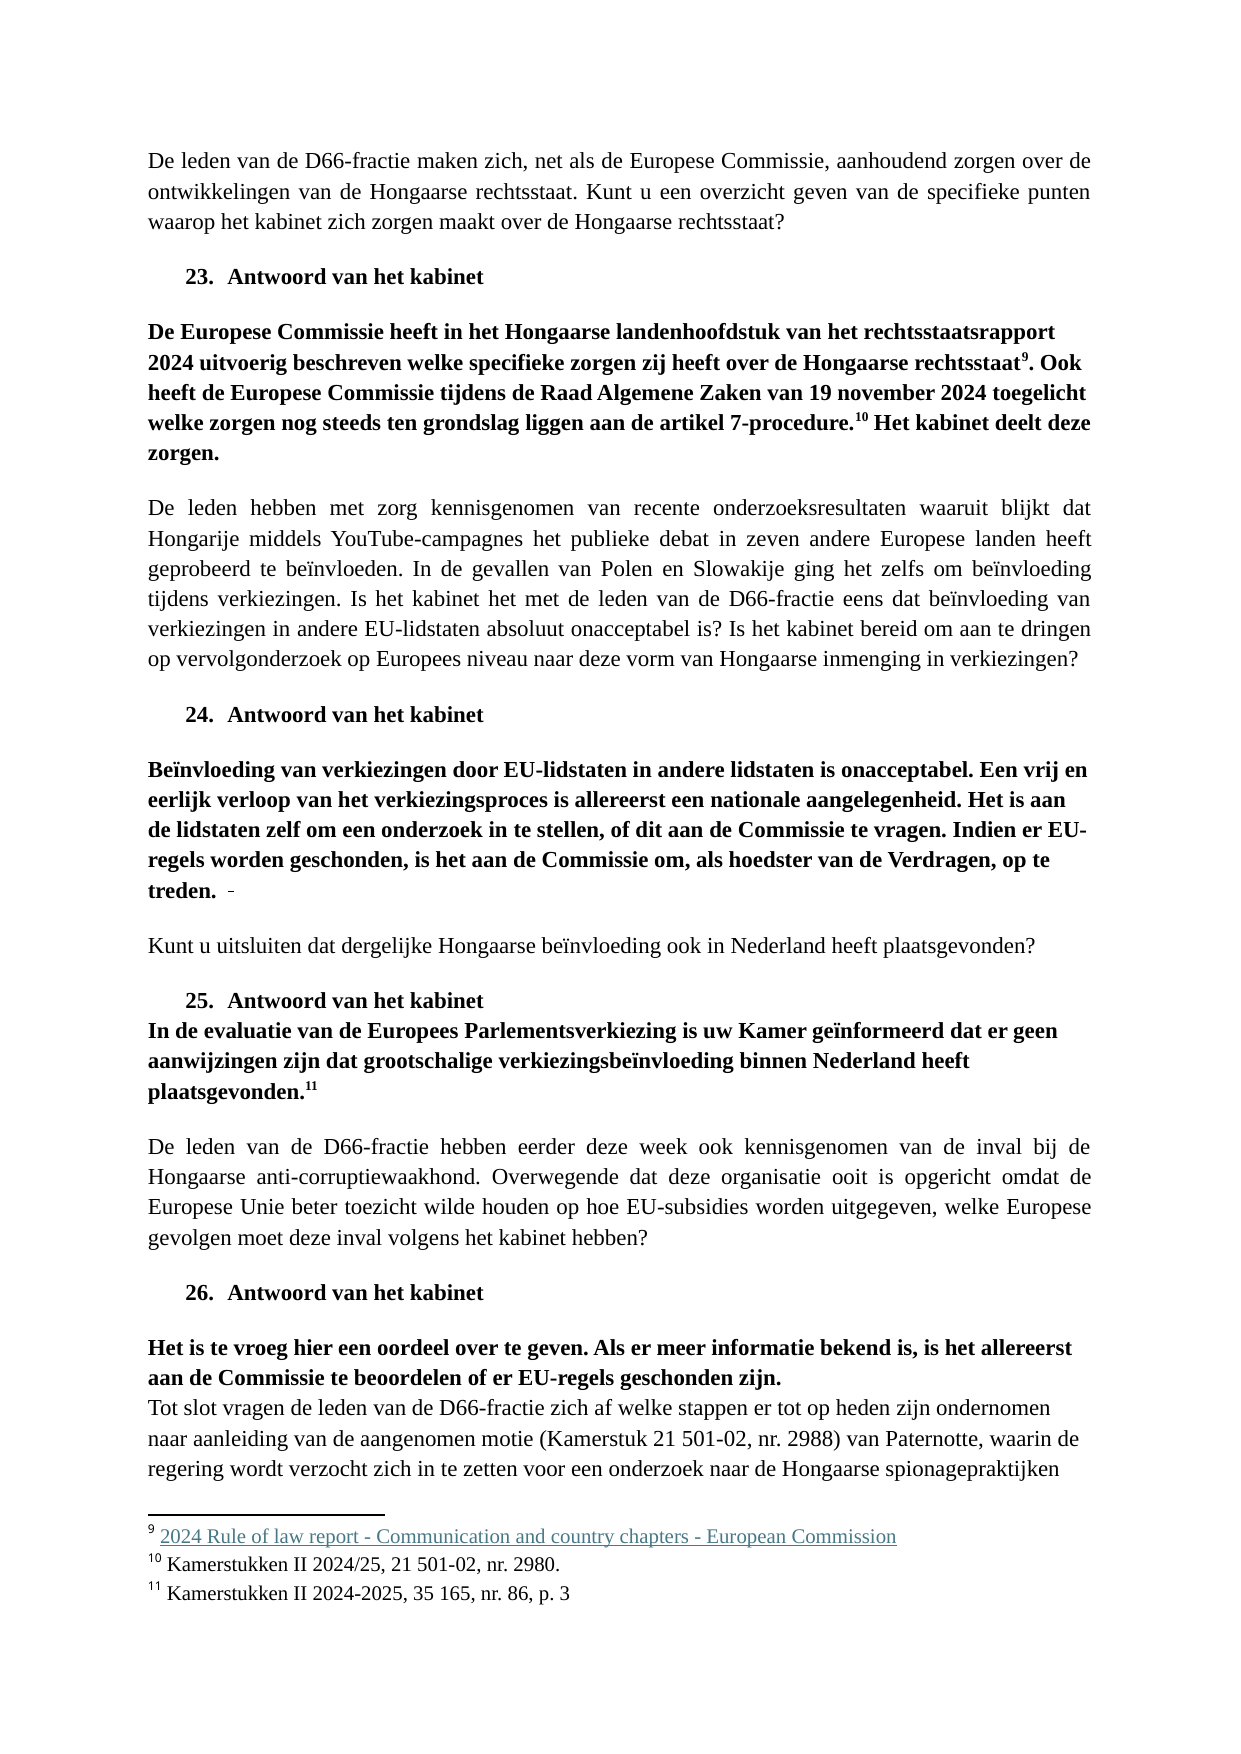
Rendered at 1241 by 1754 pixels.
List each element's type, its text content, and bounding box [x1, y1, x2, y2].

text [148, 1394, 1093, 1481]
text De leden van de D66-fractie hebben eerder deze week ook kennisgenomen van de inval bij de Hongaarse anti-corruptiewaakhond. Overwegende dat deze organisatie ooit is opgericht omdat de Europese Unie beter toezicht wilde houden op hoe EU-subsidies worden uitgegeven, welke Europese gevolgen moet deze inval volgens het kabinet hebben? [148, 1133, 1093, 1250]
text De leden hebben met zorg kennisgenomen van recente onderzoeksresultaten waaruit blijkt dat Hongarije middels YouTube-campagnes het publieke debat in zeven andere Europese landen heeft geprobeerd te beïnvloeden. In de gevallen van Polen en Slowakije ging het zelfs om beïnvloeding tijdens verkiezingen. Is het kabinet het met de leden van de D66-fractie eens dat beïnvloeding van verkiezingen in andere EU-lidstaten absoluut onacceptabel is? Is het kabinet bereid om aan te dringen op vervolgonderzoek op Europees niveau naar deze vorm van Hongaarse inmenging in verkiezingen? [148, 494, 1093, 672]
list Antwoord van het kabinet [185, 1279, 1093, 1305]
text De leden van de D66-fractie maken zich, net als de Europese Commissie, aanhoudend zorgen over de ontwikkelingen van de Hongaarse rechtsstaat. Kunt u een overzicht geven van de specifieke punten waarop het kabinet zich zorgen maakt over de Hongaarse rechtsstaat? [148, 148, 1093, 234]
text Het is te vroeg hier een oordeel over te geven. Als er meer informatie bekend is, is het allereerst aan de Commissie te beoordelen of er EU-regels geschonden zijn. [148, 1334, 1093, 1391]
list Antwoord van het kabinet [185, 987, 1093, 1013]
text Kunt u uitsluiten dat dergelijke Hongaarse beïnvloeding ook in Nederland heeft plaatsgevonden? [148, 932, 1093, 958]
list Antwoord van het kabinet [185, 263, 1093, 289]
list Antwoord van het kabinet [185, 701, 1093, 727]
text Beïnvloeding van verkiezingen door EU-lidstaten in andere lidstaten is onacceptabel. Een vrij en eerlijk verloop van het verkiezingsproces is allereerst een nationale aangelegenheid. Het is aan de lidstaten zelf om een onderzoek in te stellen, of dit aan de Commissie te vragen. Indien er EU-regels worden geschonden, is het aan de Commissie om, als hoedster van de Verdragen, op te treden. [148, 756, 1093, 903]
text In de evaluatie van de Europees Parlementsverkiezing is uw Kamer geïnformeerd dat er geen aanwijzingen zijn dat grootschalige verkiezingsbeïnvloeding binnen Nederland heeft plaatsgevonden. [148, 1017, 1093, 1104]
text De Europese Commissie heeft in het Hongaarse landenhoofdstuk van het rechtsstaatsrapport 2024 uitvoerig beschreven welke specifieke zorgen zij heeft over de Hongaarse rechtsstaat. Ook heeft de Europese Commissie tijdens de Raad Algemene Zaken van 19 november 2024 toegelicht welke zorgen nog steeds ten grondslag liggen aan de artikel 7-procedure. Het kabinet deelt deze zorgen. [148, 318, 1093, 466]
